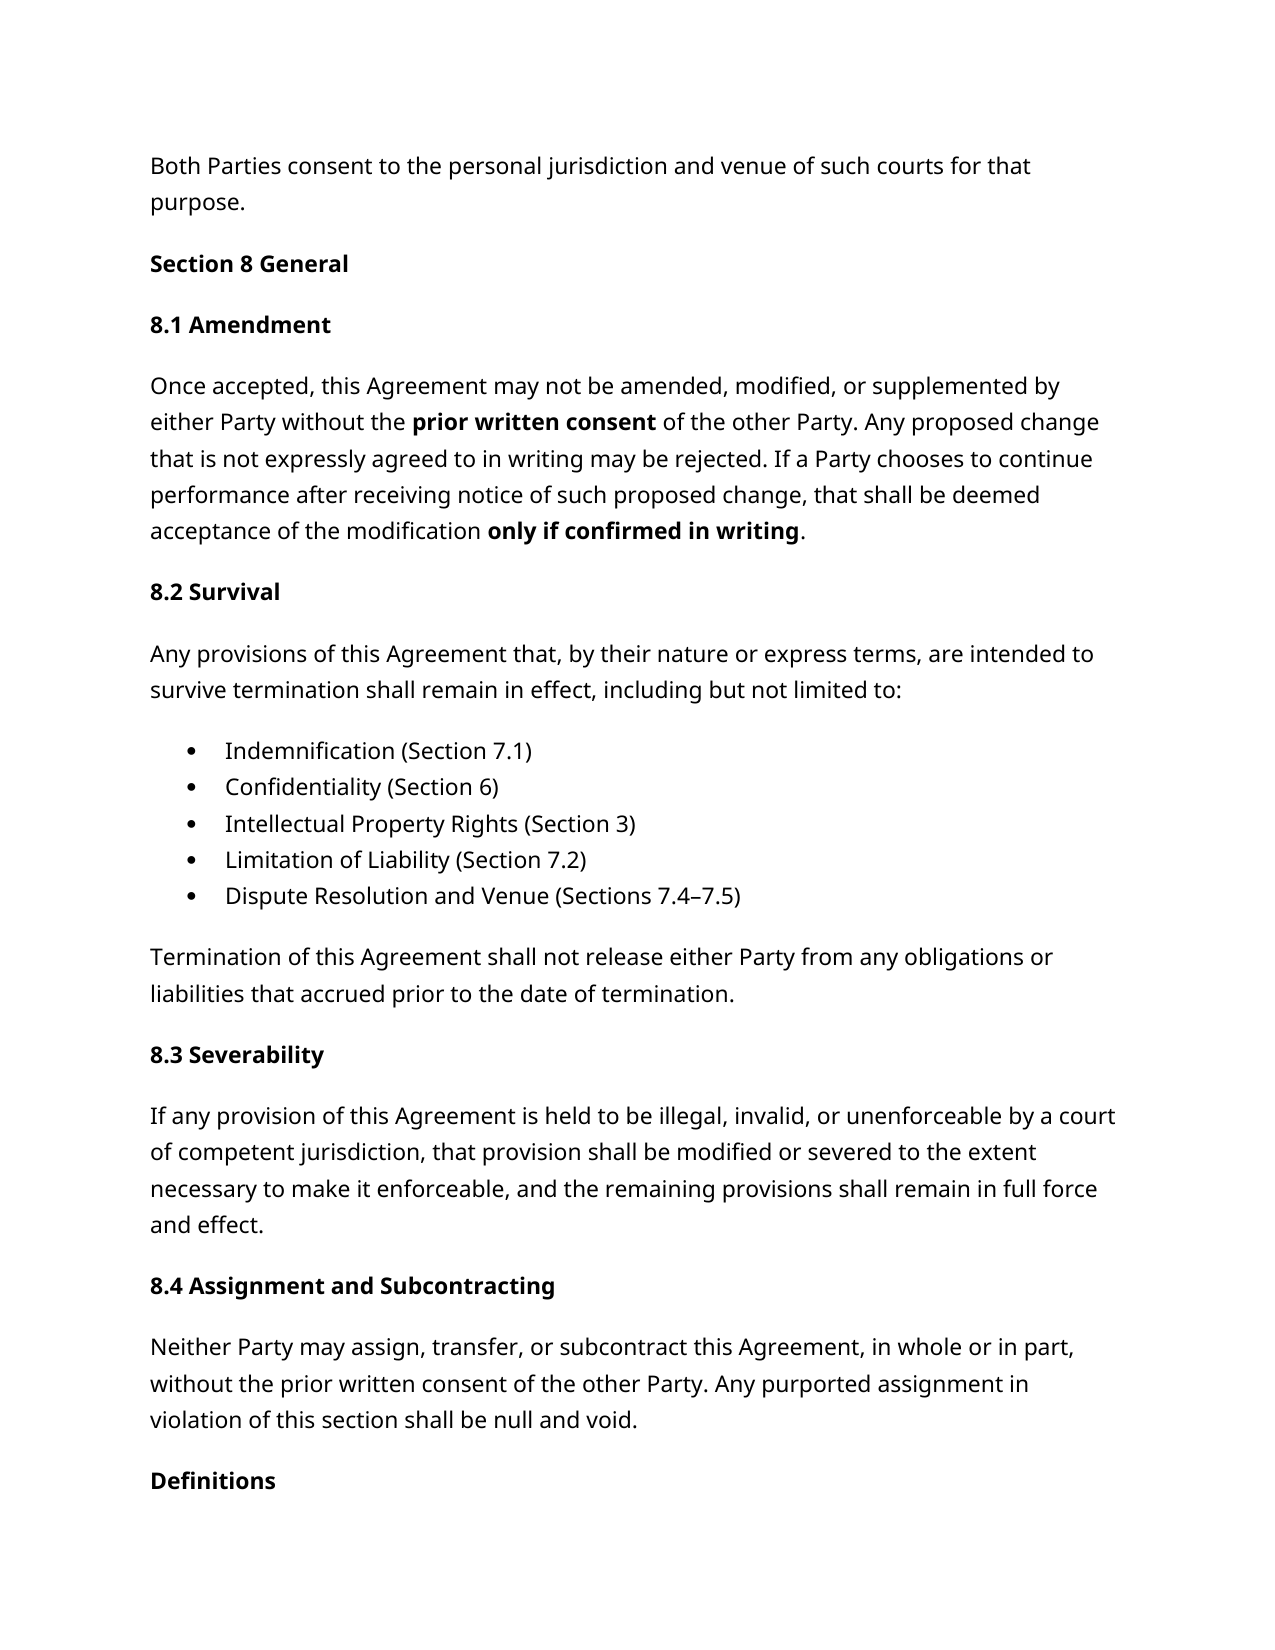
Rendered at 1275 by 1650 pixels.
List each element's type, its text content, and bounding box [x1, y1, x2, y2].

text 8.3 Severability [150, 1039, 1125, 1070]
text Any provisions of this Agreement that, by their nature or express terms, are intended to survive termination shall remain in effect, including but not limited to: [150, 637, 1125, 705]
text Section 8 General [150, 247, 1125, 279]
list Dispute Resolution and Venue (Sections 7.4–7.5) [187, 880, 1125, 911]
text Once accepted, this Agreement may not be amended, modified, or supplemented by either Party without the prior written consent of the other Party. Any proposed change that is not expressly agreed to in writing may be rejected. If a Party chooses to continue performance after receiving notice of such proposed change, that shall be deemed acceptance of the modification only if confirmed in writing. [150, 370, 1125, 546]
list Limitation of Liability (Section 7.2) [187, 844, 1125, 875]
list Intellectual Property Rights (Section 3) [187, 807, 1125, 839]
list Indemnification (Section 7.1) [187, 735, 1125, 766]
list Confidentiality (Section 6) [187, 771, 1125, 802]
text If any provision of this Agreement is held to be illegal, invalid, or unenforceable by a court of competent jurisdiction, that provision shall be modified or severed to the extent necessary to make it enforceable, and the remaining provisions shall remain in full force and effect. [150, 1100, 1125, 1240]
text 8.2 Survival [150, 576, 1125, 607]
text Neither Party may assign, transfer, or subcontract this Agreement, in whole or in part, without the prior written consent of the other Party. Any purported assignment in violation of this section shall be null and void. [150, 1331, 1125, 1435]
text Termination of this Agreement shall not release either Party from any obligations or liabilities that accrued prior to the date of termination. [150, 941, 1125, 1009]
text 8.1 Amendment [150, 309, 1125, 340]
text Definitions [150, 1465, 1125, 1496]
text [150, 150, 1125, 217]
text 8.4 Assignment and Subcontracting [150, 1270, 1125, 1301]
